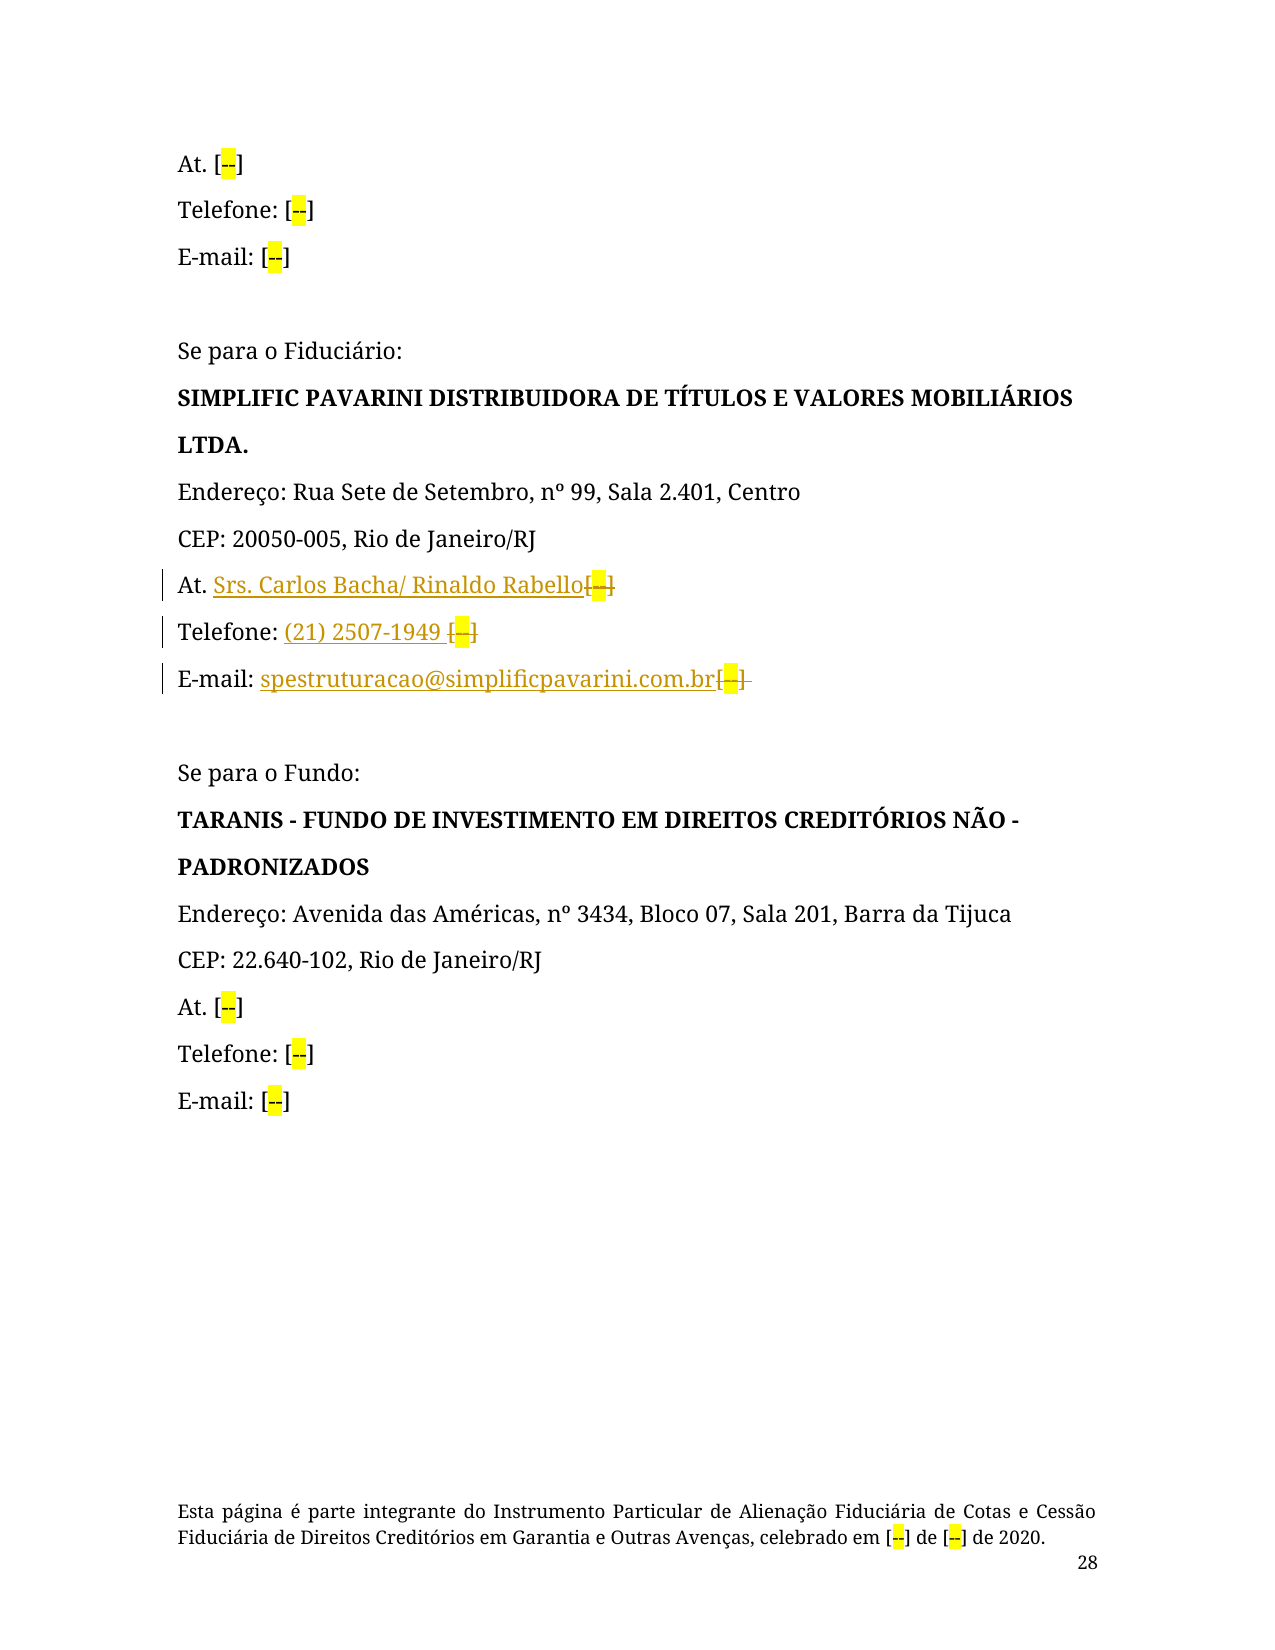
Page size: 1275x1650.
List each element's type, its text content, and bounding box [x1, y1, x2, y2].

text E-mail: [738, 663, 1098, 694]
text Telefone: [469, 616, 1098, 648]
text At. [--] [177, 148, 221, 179]
text E-mail: [177, 663, 724, 694]
text Se para o Fundo: [177, 757, 1098, 788]
text Telefone: [--] [306, 1038, 1098, 1069]
text E-mail: [--] [177, 241, 268, 273]
text CEP: 20050-005, Rio de Janeiro/RJ [177, 523, 1098, 554]
text E-mail: [--] [282, 241, 1098, 273]
text CEP: 22.640-102, Rio de Janeiro/RJ [177, 944, 1098, 976]
text At. [--] [177, 991, 221, 1023]
text At. [177, 569, 1098, 601]
text SIMPLIFIC PAVARINI DISTRIBUIDORA DE TÍTULOS E VALORES MOBILIÁRIOS LTDA. [177, 382, 1098, 460]
text E-mail: [--] [177, 1085, 268, 1116]
text At. [--] [236, 991, 1098, 1023]
text Endereço: Rua Sete de Setembro, nº 99, Sala 2.401, Centro [177, 476, 1098, 507]
text Telefone: [--] [177, 194, 1098, 226]
text Telefone: [--] [177, 1038, 292, 1069]
text At. [--] [236, 148, 1098, 179]
text Se para o Fiduciário: [177, 335, 1098, 366]
text E-mail: [--] [282, 1085, 1098, 1116]
text Endereço: Avenida das Américas, nº 3434, Bloco 07, Sala 201, Barra da Tijuca [177, 898, 1098, 929]
text TARANIS - FUNDO DE INVESTIMENTO EM DIREITOS CREDITÓRIOS NÃO - PADRONIZADOS [177, 804, 1098, 882]
text Telefone: [177, 616, 455, 648]
